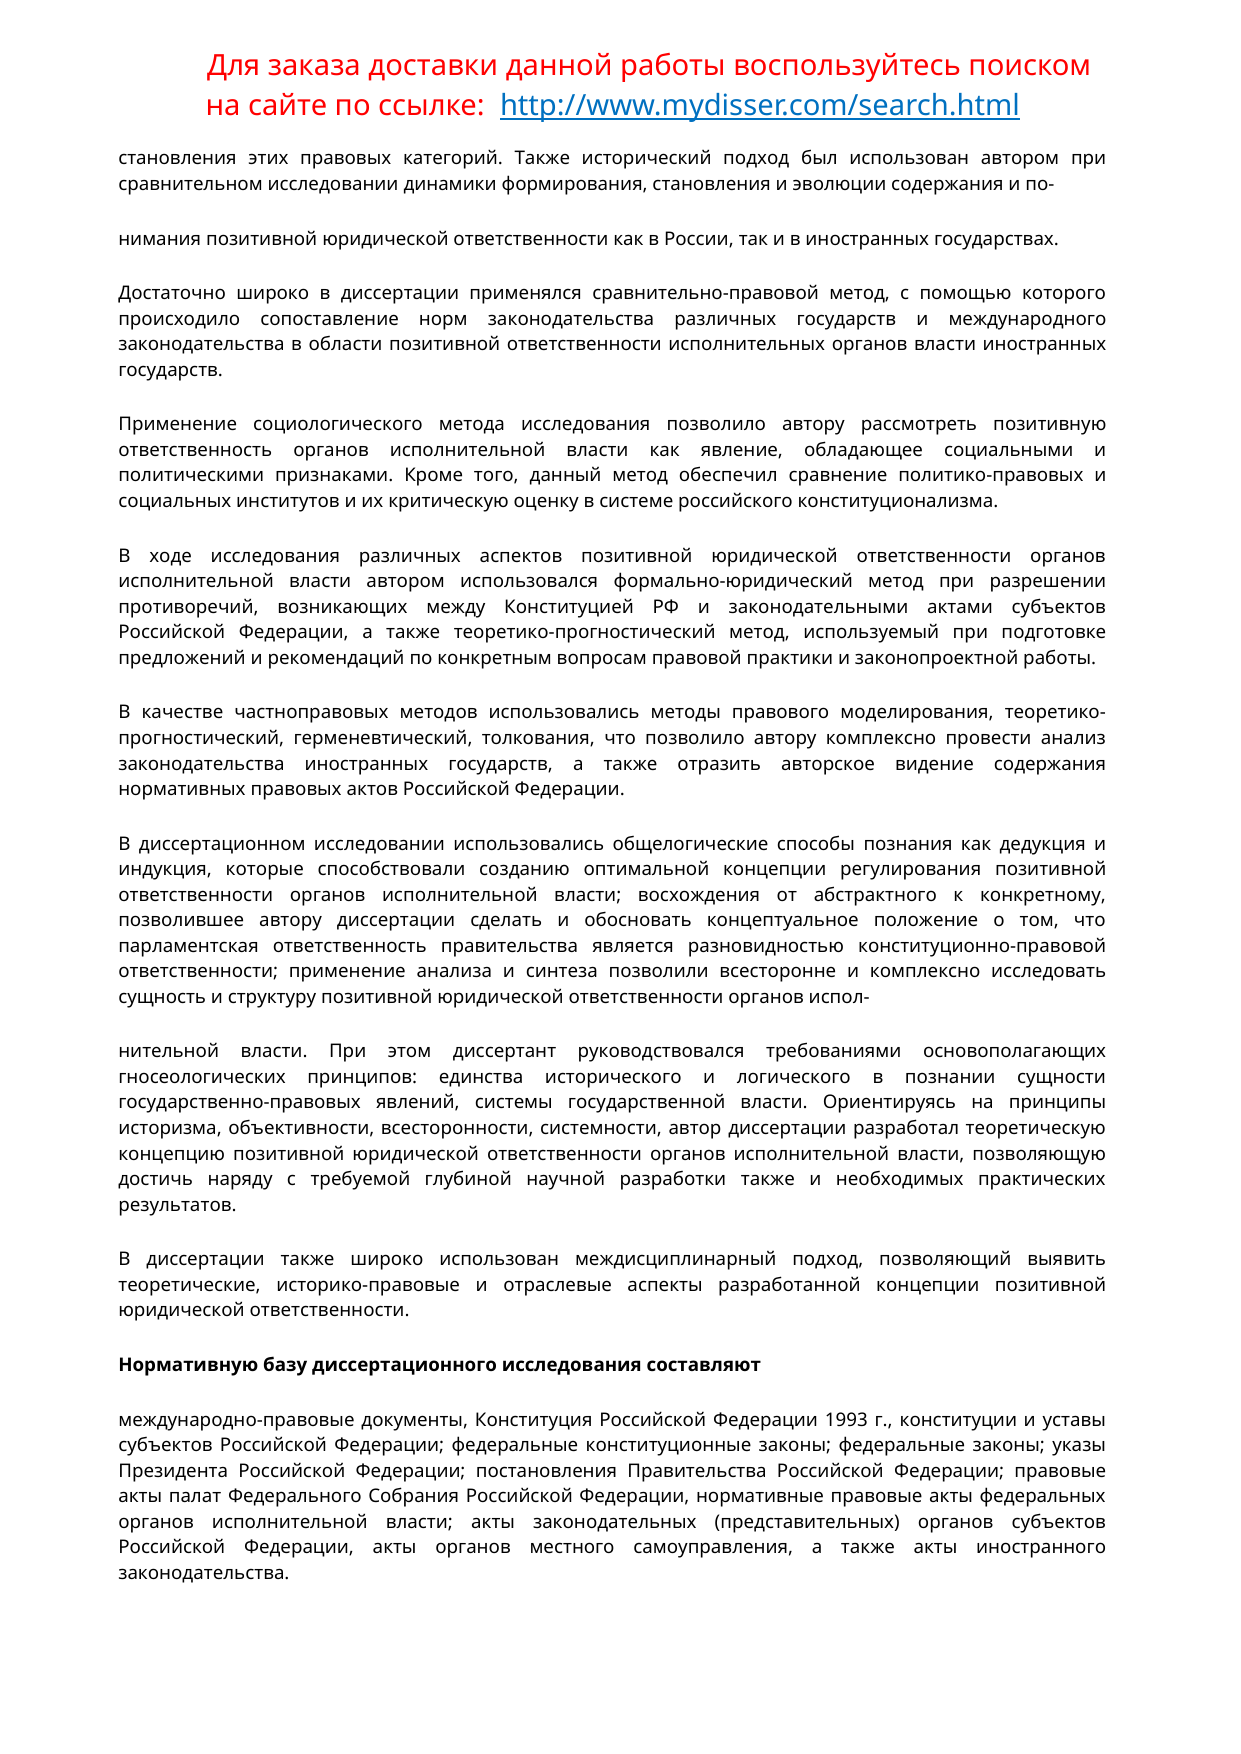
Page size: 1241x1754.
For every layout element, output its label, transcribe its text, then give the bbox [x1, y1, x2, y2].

text нительной власти. При этом диссертант руководствовался требованиями основополагающих гносеологических принципов: единства исторического и логического в познании сущности государственно-правовых явлений, системы государственной власти. Ориентируясь на принципы историзма, объективности, всесторонности, системности, автор диссертации разработал теоретическую концепцию позитивной юридической ответственности органов исполнительной власти, позволяющую достичь наряду с требуемой глубиной научной разработки также и необходимых практических результатов. [118, 1038, 1107, 1216]
text нимания позитивной юридической ответственности как в России, так и в иностранных государствах. [118, 225, 1107, 250]
text В ходе исследования различных аспектов позитивной юридической ответственности органов исполнительной власти автором использовался формально-юридический метод при разрешении противоречий, возникающих между Конституцией РФ и законодательными актами субъектов Российской Федерации, а также теоретико-прогностический метод, используемый при подготовке предложений и рекомендаций по конкретным вопросам правовой практики и законопроектной работы. [118, 542, 1107, 669]
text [118, 144, 1107, 196]
text Применение социологического метода исследования позволило автору рассмотреть позитивную ответственность органов исполнительной власти как явление, обладающее социальными и политическими признаками. Кроме того, данный метод обеспечил сравнение политико-правовых и социальных институтов и их критическую оценку в системе российского конституционализма. [118, 411, 1107, 513]
text В диссертации также широко использован междисциплинарный подход, позволяющий выявить теоретические, историко-правовые и отраслевые аспекты разработанной концепции позитивной юридической ответственности. [118, 1246, 1107, 1322]
text международно-правовые документы, Конституция Российской Федерации 1993 г., конституции и уставы субъектов Российской Федерации; федеральные конституционные законы; федеральные законы; указы Президента Российской Федерации; постановления Правительства Российской Федерации; правовые акты палат Федерального Собрания Российской Федерации, нормативные правовые акты федеральных органов исполнительной власти; акты законодательных (представительных) органов субъектов Российской Федерации, акты органов местного самоуправления, а также акты иностранного законодательства. [118, 1406, 1107, 1585]
text В диссертационном исследовании использовались общелогические способы познания как дедукция и индукция, которые способствовали созданию оптимальной концепции регулирования позитивной ответственности органов исполнительной власти; восхождения от абстрактного к конкретному, позволившее автору диссертации сделать и обосновать концептуальное положение о том, что парламентская ответственность правительства является разновидностью конституционно-правовой ответственности; применение анализа и синтеза позволили всесторонне и комплексно исследовать сущность и структуру позитивной юридической ответственности органов испол- [118, 830, 1107, 1009]
text В качестве частноправовых методов использовались методы правового моделирования, теоретико-прогностический, герменевтический, толкования, что позволило автору комплексно провести анализ законодательства иностранных государств, а также отразить авторское видение содержания нормативных правовых актов Российской Федерации. [118, 699, 1107, 801]
text Нормативную базу диссертационного исследования составляют [118, 1351, 1107, 1377]
text Достаточно широко в диссертации применялся сравнительно-правовой метод, с помощью которого происходило сопоставление норм законодательства различных государств и международного законодательства в области позитивной ответственности исполнительных органов власти иностранных государств. [118, 279, 1107, 382]
